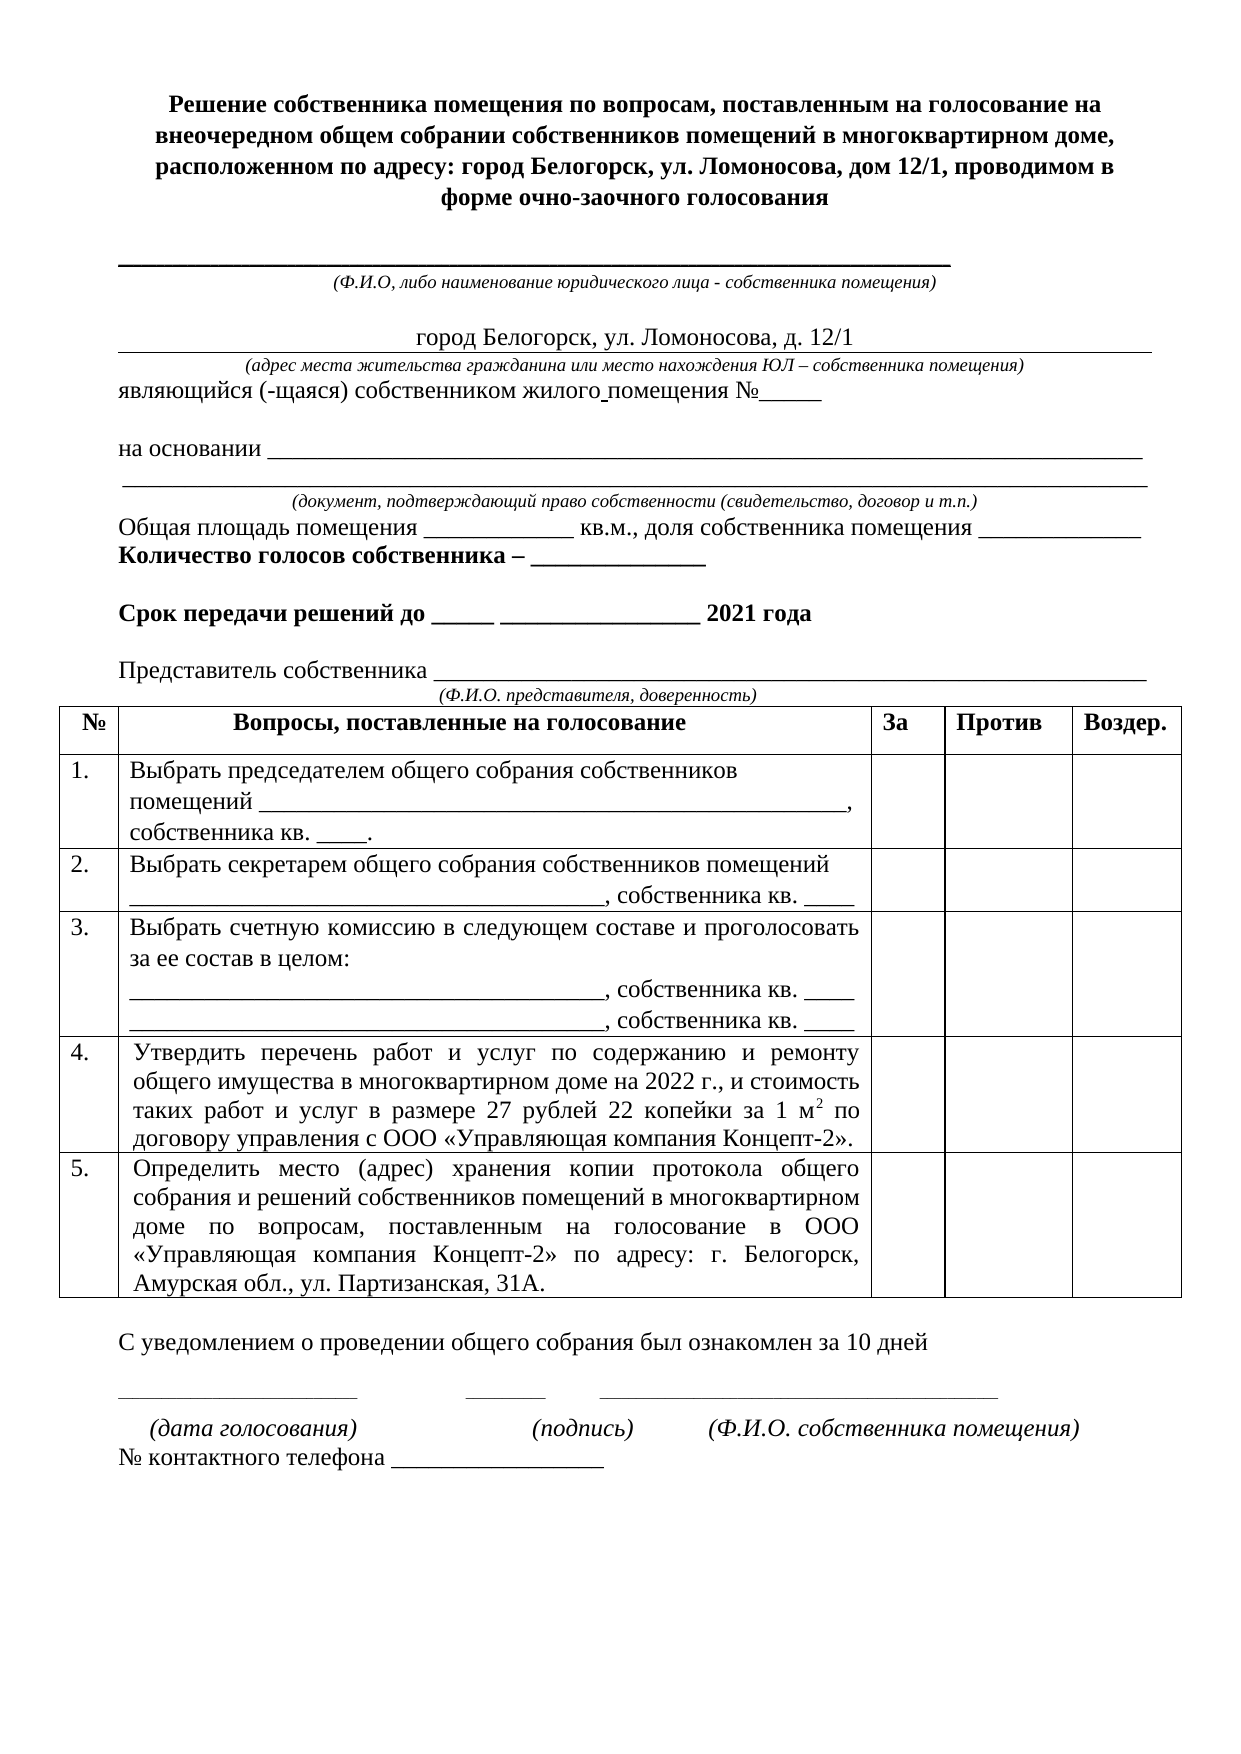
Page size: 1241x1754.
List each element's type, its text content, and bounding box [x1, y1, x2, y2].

table_cell Определить место (адрес) хранения копии протокола общего собрания и решений собственников помещений в многоквартирном доме по вопросам, поставленным на голосование в ООО «Управляющая компания Концепт-2» по адресу: г. Белогорск, Амурская обл., ул. Партизанская, 31А. [119, 1153, 871, 1297]
text (адрес места жительства гражданина или место нахождения ЮЛ – собственника помещения) [118, 353, 1152, 375]
table_cell [946, 755, 1072, 848]
table_cell [872, 1153, 944, 1297]
text Количество голосов собственника – ______________ [118, 540, 1152, 569]
table_cell [946, 1037, 1072, 1152]
text Представитель собственника _________________________________________________________ [118, 655, 1152, 684]
table_cell [1073, 755, 1181, 848]
table_cell 1. [60, 755, 118, 848]
table_cell 3. [60, 912, 118, 1036]
table_header Против [946, 707, 1072, 754]
table_cell [872, 912, 944, 1036]
table_cell Выбрать счетную комиссию в следующем составе и проголосовать за ее состав в целом: ______________________________________, собственника кв. ____ ______________________________________, собственника кв. ____ [119, 912, 871, 1036]
text (Ф.И.О. представителя, доверенность) [44, 684, 1152, 706]
table_cell [1073, 1037, 1181, 1152]
table_cell [872, 849, 944, 911]
table_header Воздер. [1073, 707, 1181, 754]
table_header За [872, 707, 944, 754]
text (Ф.И.О, либо наименование юридического лица - собственника помещения) [118, 271, 1152, 293]
table_cell 2. [60, 849, 118, 911]
text (дата голосования) (подпись) (Ф.И.О. собственника помещения) № контактного телефона _________________ [118, 1413, 1152, 1471]
table_cell [872, 1037, 944, 1152]
text являющийся (-щаяся) собственником жилого помещения №_____ [118, 375, 1152, 404]
text Общая площадь помещения ____________ кв.м., доля собственника помещения _____________ [118, 512, 1152, 540]
table_header Вопросы, поставленные на голосование [119, 707, 871, 754]
text Срок передачи решений до _____ ________________ 2021 года [118, 598, 1152, 627]
table_cell 5. [60, 1153, 118, 1297]
text ____________________________________________________________________________________________________________ [118, 244, 1152, 269]
table_cell Выбрать председателем общего собрания собственников помещений _______________________________________________, собственника кв. ____. [119, 755, 871, 848]
table_cell [1073, 1153, 1181, 1297]
text город Белогорск, ул. Ломоносова, д. 12/1 [118, 322, 1152, 352]
table_cell [872, 755, 944, 848]
text на основании ______________________________________________________________________ [118, 433, 1152, 461]
table_cell Утвердить перечень работ и услуг по содержанию и ремонту общего имущества в многоквартирном доме на 2022 г., и стоимость таких работ и услуг в размере 27 рублей 22 копейки за 1 м2 по договору управления с ООО «Управляющая компания Концепт-2». [119, 1037, 871, 1152]
table_cell [946, 1153, 1072, 1297]
table_header № [60, 707, 118, 754]
table_cell [1073, 849, 1181, 911]
text С уведомлением о проведении общего собрания был ознакомлен за 10 дней [118, 1327, 1152, 1356]
table_cell [1073, 912, 1181, 1036]
table_cell Выбрать секретарем общего собрания собственников помещений ______________________________________, собственника кв. ____ [119, 849, 871, 911]
table_cell [946, 912, 1072, 1036]
table_cell [946, 849, 1072, 911]
text __________________________________________________________________________________ (документ, подтверждающий право собственности (свидетельство, договор и т.п.) [118, 461, 1152, 512]
table_cell 4. [60, 1037, 118, 1152]
text Решение собственника помещения по вопросам, поставленным на голосование на внеочередном общем собрании собственников помещений в многоквартирном доме, расположенном по адресу: город Белогорск, ул. Ломоносова, дом 12/1, проводимом в форме очно-заочного голосования [118, 89, 1152, 211]
text _________________________________ ___________ _______________________________________________________ [118, 1356, 1152, 1413]
